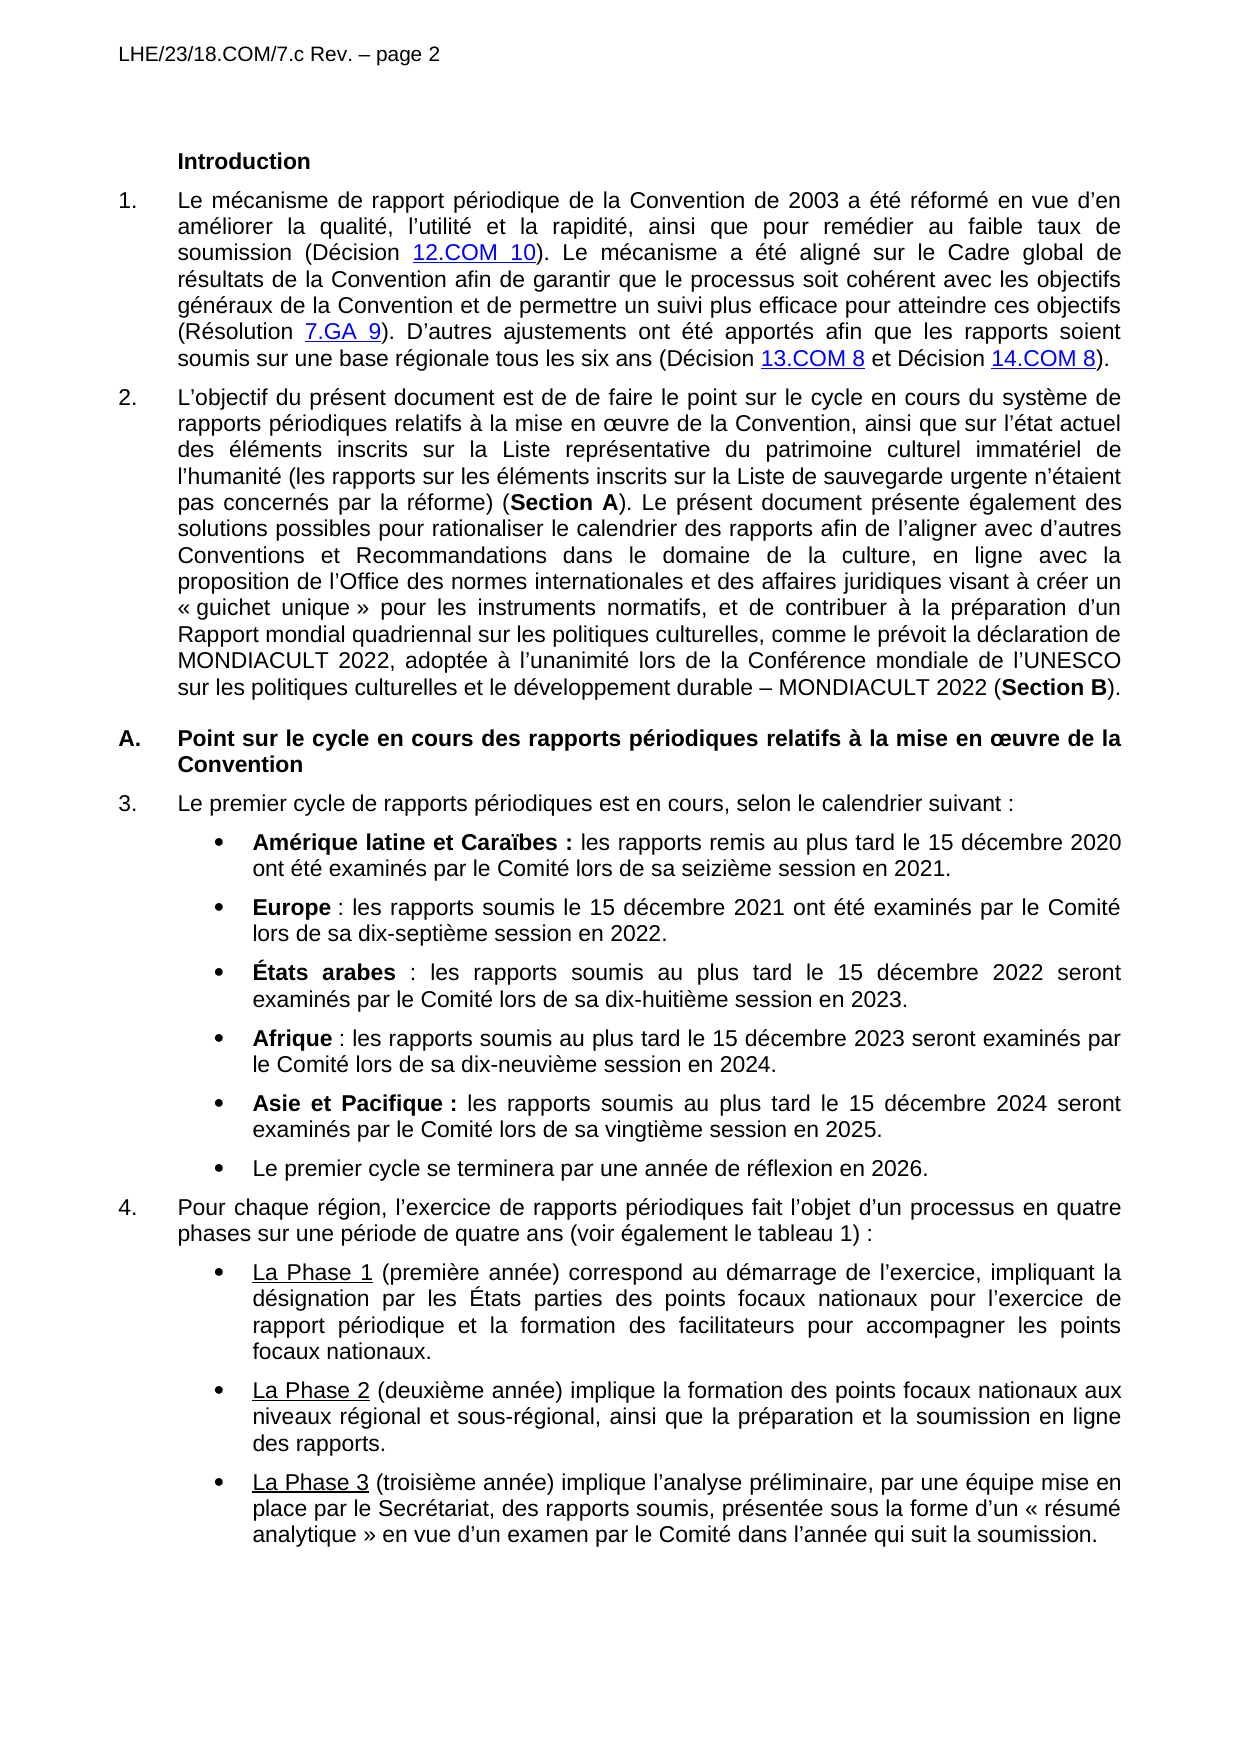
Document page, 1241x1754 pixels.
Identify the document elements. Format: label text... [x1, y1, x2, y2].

list Afrique : les rapports soumis au plus tard le 15 décembre 2023 seront examinés par le Comité lors de sa dix-neuvième session en 2024. [215, 1024, 1122, 1077]
list États arabes : les rapports soumis au plus tard le 15 décembre 2022 seront examinés par le Comité lors de sa dix-huitième session en 2023. [215, 959, 1122, 1012]
list Amérique latine et Caraïbes : les rapports remis au plus tard le 15 décembre 2020 ont été examinés par le Comité lors de sa seizième session en 2021. [215, 829, 1122, 882]
list Point sur le cycle en cours des rapports périodiques relatifs à la mise en œuvre de la Convention [118, 725, 1122, 777]
text L’objectif du présent document est de de faire le point sur le cycle en cours du système de rapports périodiques relatifs à la mise en œuvre de la Convention, ainsi que sur l’état actuel des éléments inscrits sur la Liste représentative du patrimoine culturel immatériel de l’humanité (les rapports sur les éléments inscrits sur la Liste de sauvegarde urgente n’étaient pas concernés par la réforme) (Section A). Le présent document présente également des solutions possibles pour rationaliser le calendrier des rapports afin de l’aligner avec d’autres Conventions et Recommandations dans le domaine de la culture, en ligne avec la proposition de l’Office des normes internationales et des affaires juridiques visant à créer un « guichet unique » pour les instruments normatifs, et de contribuer à la préparation d’un Rapport mondial quadriennal sur les politiques culturelles, comme le prévoit la déclaration de MONDIACULT 2022, adoptée à l’unanimité lors de la Conférence mondiale de l’UNESCO sur les politiques culturelles et le développement durable – MONDIACULT 2022 (Section B). [118, 383, 1122, 700]
text Le premier cycle de rapports périodiques est en cours, selon le calendrier suivant : [118, 790, 1122, 816]
list Asie et Pacifique : les rapports soumis au plus tard le 15 décembre 2024 seront examinés par le Comité lors de sa vingtième session en 2025. [215, 1090, 1122, 1142]
list La Phase 1 (première année) correspond au démarrage de l’exercice, impliquant la désignation par les États parties des points focaux nationaux pour l’exercice de rapport périodique et la formation des facilitateurs pour accompagner les points focaux nationaux. [215, 1259, 1122, 1364]
list La Phase 3 (troisième année) implique l’analyse préliminaire, par une équipe mise en place par le Secrétariat, des rapports soumis, présentée sous la forme d’un « résumé analytique » en vue d’un examen par le Comité dans l’année qui suit la soumission. [215, 1468, 1122, 1547]
list Le premier cycle se terminera par une année de réflexion en 2026. [215, 1155, 1122, 1181]
list La Phase 2 (deuxième année) implique la formation des points focaux nationaux aux niveaux régional et sous-régional, ainsi que la préparation et la soumission en ligne des rapports. [215, 1377, 1122, 1456]
list Europe : les rapports soumis le 15 décembre 2021 ont été examinés par le Comité lors de sa dix-septième session en 2022. [215, 894, 1122, 947]
text Le mécanisme de rapport périodique de la Convention de 2003 a été réformé en vue d’en améliorer la qualité, l’utilité et la rapidité, ainsi que pour remédier au faible taux de soumission (Décision 12.COM 10). Le mécanisme a été aligné sur le Cadre global de résultats de la Convention afin de garantir que le processus soit cohérent avec les objectifs généraux de la Convention et de permettre un suivi plus efficace pour atteindre ces objectifs (Résolution 7.GA 9). D’autres ajustements ont été apportés afin que les rapports soient soumis sur une base régionale tous les six ans (Décision 13.COM 8 et Décision 14.COM 8). [118, 187, 1122, 371]
list Introduction [177, 148, 1122, 174]
text Pour chaque région, l’exercice de rapports périodiques fait l’objet d’un processus en quatre phases sur une période de quatre ans (voir également le tableau 1) : [118, 1194, 1122, 1246]
